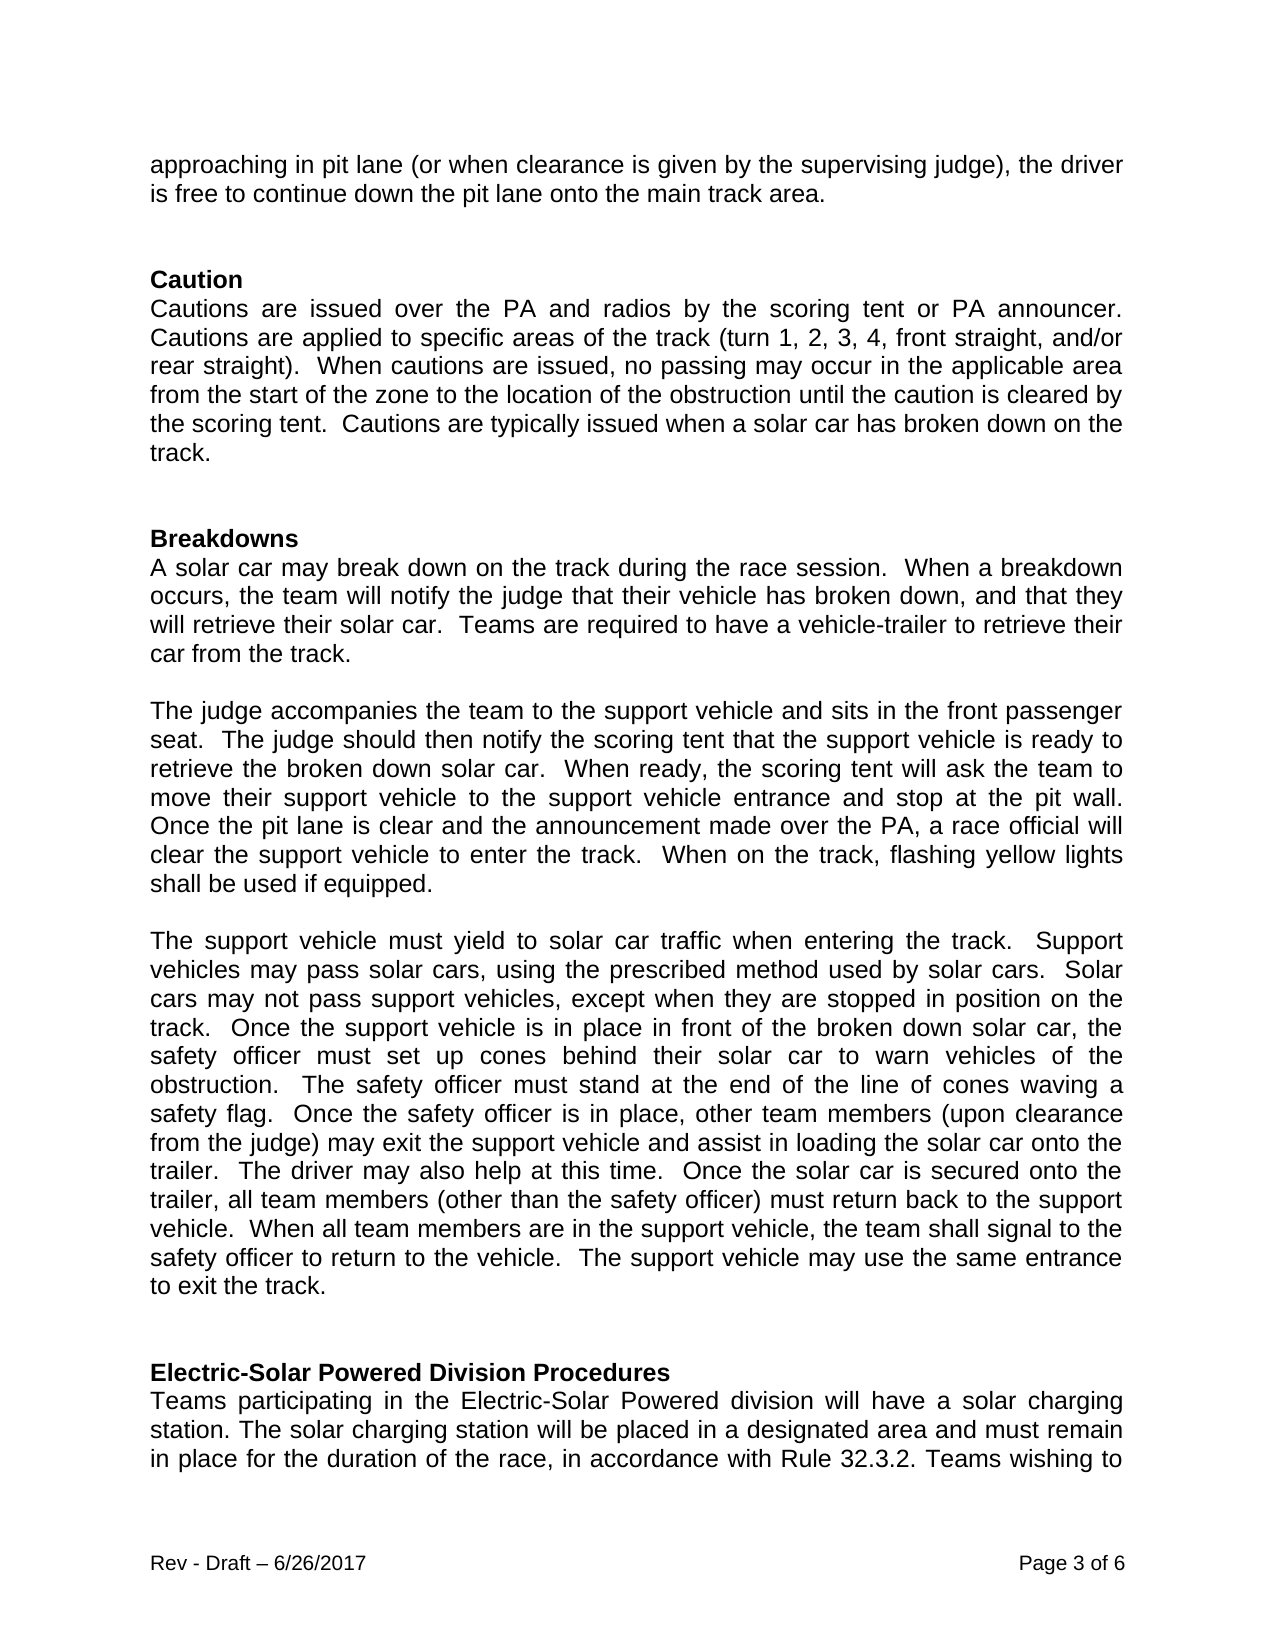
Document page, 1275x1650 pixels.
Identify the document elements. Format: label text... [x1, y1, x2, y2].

text The support vehicle must yield to solar car traffic when entering the track. Support vehicles may pass solar cars, using the prescribed method used by solar cars. Solar cars may not pass support vehicles, except when they are stopped in position on the track. Once the support vehicle is in place in front of the broken down solar car, the safety officer must set up cones behind their solar car to warn vehicles of the obstruction. The safety officer must stand at the end of the line of cones waving a safety flag. Once the safety officer is in place, other team members (upon clearance from the judge) may exit the support vehicle and assist in loading the solar car onto the trailer. The driver may also help at this time. Once the solar car is secured onto the trailer, all team members (other than the safety officer) must return back to the support vehicle. When all team members are in the support vehicle, the team shall signal to the safety officer to return to the vehicle. The support vehicle may use the same entrance to exit the track. [150, 926, 1125, 1300]
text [150, 150, 1125, 207]
text Caution [150, 265, 1125, 294]
text Breakdowns [150, 524, 1125, 552]
text Electric-Solar Powered Division Procedures [150, 1357, 1125, 1386]
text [150, 1386, 1125, 1472]
text The judge accompanies the team to the support vehicle and sits in the front passenger seat. The judge should then notify the scoring tent that the support vehicle is ready to retrieve the broken down solar car. When ready, the scoring tent will ask the team to move their support vehicle to the support vehicle entrance and stop at the pit wall. Once the pit lane is clear and the announcement made over the PA, a race official will clear the support vehicle to enter the track. When on the track, flashing yellow lights shall be used if equipped. [150, 696, 1125, 897]
text Cautions are issued over the PA and radios by the scoring tent or PA announcer. Cautions are applied to specific areas of the track (turn 1, 2, 3, 4, front straight, and/or rear straight). When cautions are issued, no passing may occur in the applicable area from the start of the zone to the location of the obstruction until the caution is cleared by the scoring tent. Cautions are typically issued when a solar car has broken down on the track. [150, 294, 1125, 466]
text A solar car may break down on the track during the race session. When a breakdown occurs, the team will notify the judge that their vehicle has broken down, and that they will retrieve their solar car. Teams are required to have a vehicle-trailer to retrieve their car from the track. [150, 552, 1125, 667]
